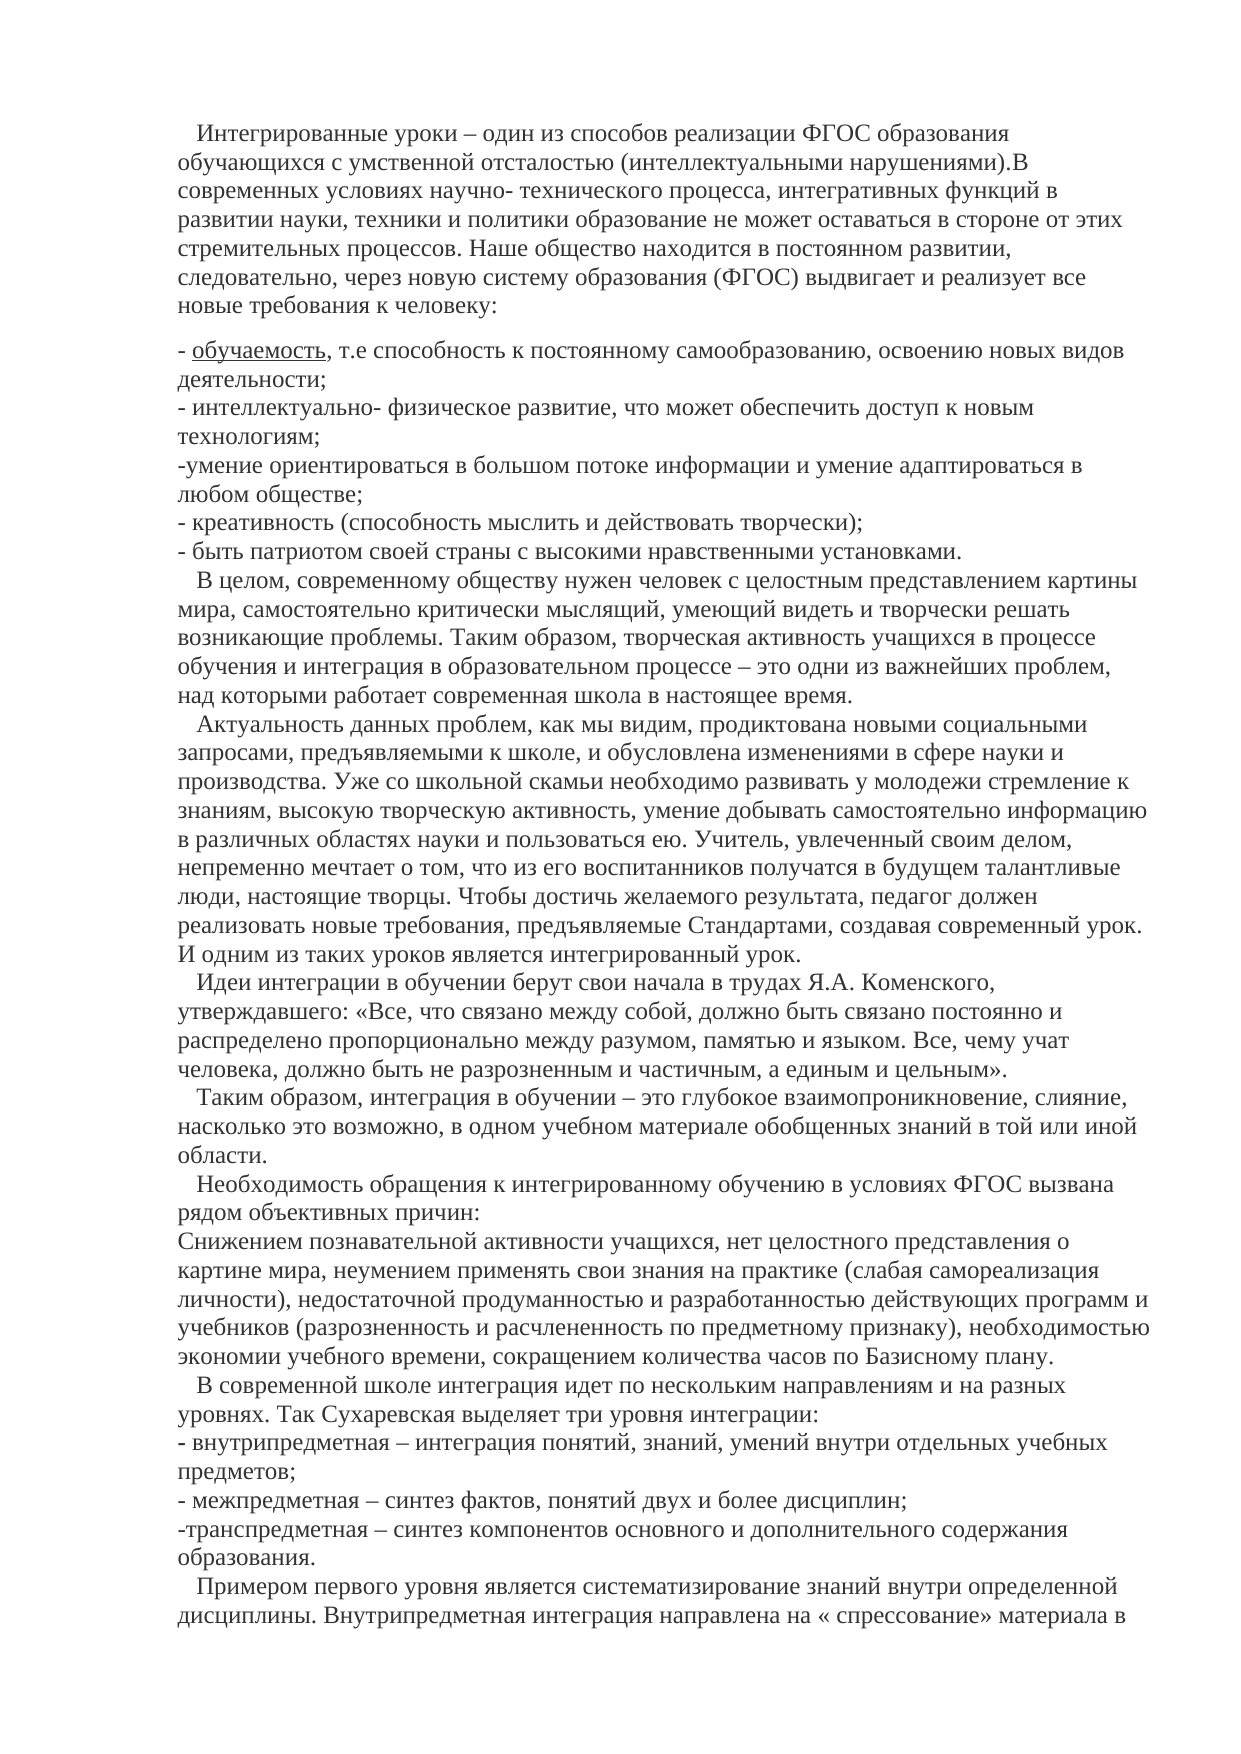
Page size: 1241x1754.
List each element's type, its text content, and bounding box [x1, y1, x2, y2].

text Снижением познавательной активности учащихся, нет целостного представления о картине мира, неумением применять свои знания на практике (слабая самореализация личности), недостаточной продуманностью и разработанностью действующих программ и учебников (разрозненность и расчлененность по предметному признаку), необходимостью экономии учебного времени, сокращением количества часов по Базисному плану. [177, 1226, 1152, 1370]
text Актуальность данных проблем, как мы видим, продиктована новыми социальными запросами, предъявляемыми к школе, и обусловлена изменениями в сфере науки и производства. Уже со школьной скамьи необходимо развивать у молодежи стремление к знаниям, высокую творческую активность, умение добывать самостоятельно информацию в различных областях науки и пользоваться ею. Учитель, увлеченный своим делом, непременно мечтает о том, что из его воспитанников получатся в будущем талантливые люди, настоящие творцы. Чтобы достичь желаемого результата, педагог должен реализовать новые требования, предъявляемые Стандартами, создавая современный урок. И одним из таких уроков является интегрированный урок. [177, 709, 1152, 967]
text - обучаемость, т.е способность к постоянному самообразованию, освоению новых видов деятельности; [177, 335, 1152, 392]
text - межпредметная – синтез фактов, понятий двух и более дисциплин; [177, 1485, 1152, 1514]
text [177, 1571, 1152, 1629]
text Таким образом, интеграция в обучении – это глубокое взаимопроникновение, слияние, насколько это возможно, в одном учебном материале обобщенных знаний в той или иной области. [177, 1082, 1152, 1169]
text Интегрированные уроки – один из способов реализации ФГОС образования обучающихся с умственной отсталостью (интеллектуальными нарушениями).В современных условиях научно- технического процесса, интегративных функций в развитии науки, техники и политики образование не может оставаться в стороне от этих стремительных процессов. Наше общество находится в постоянном развитии, следовательно, через новую систему образования (ФГОС) выдвигает и реализует все новые требования к человеку: [177, 118, 1152, 319]
text - внутрипредметная – интеграция понятий, знаний, умений внутри отдельных учебных предметов; [177, 1427, 1152, 1485]
text -транспредметная – синтез компонентов основного и дополнительного содержания образования. [177, 1514, 1152, 1571]
text В целом, современному обществу нужен человек с целостным представлением картины мира, самостоятельно критически мыслящий, умеющий видеть и творчески решать возникающие проблемы. Таким образом, творческая активность учащихся в процессе обучения и интеграция в образовательном процессе – это одни из важнейших проблем, над которыми работает современная школа в настоящее время. [177, 565, 1152, 709]
text Необходимость обращения к интегрированному обучению в условиях ФГОС вызвана рядом объективных причин: [177, 1169, 1152, 1226]
text - быть патриотом своей страны с высокими нравственными установками. [177, 536, 1152, 565]
text Идеи интеграции в обучении берут свои начала в трудах Я.А. Коменского, утверждавшего: «Все, что связано между собой, должно быть связано постоянно и распределено пропорционально между разумом, памятью и языком. Все, чему учат человека, должно быть не разрозненным и частичным, а единым и цельным». [177, 967, 1152, 1082]
text - креативность (способность мыслить и действовать творчески); [177, 507, 1152, 536]
text -умение ориентироваться в большом потоке информации и умение адаптироваться в любом обществе; [177, 450, 1152, 507]
text - интеллектуально- физическое развитие, что может обеспечить доступ к новым технологиям; [177, 392, 1152, 450]
text В современной школе интеграция идет по нескольким направлениям и на разных уровнях. Так Сухаревская выделяет три уровня интеграции: [177, 1370, 1152, 1427]
